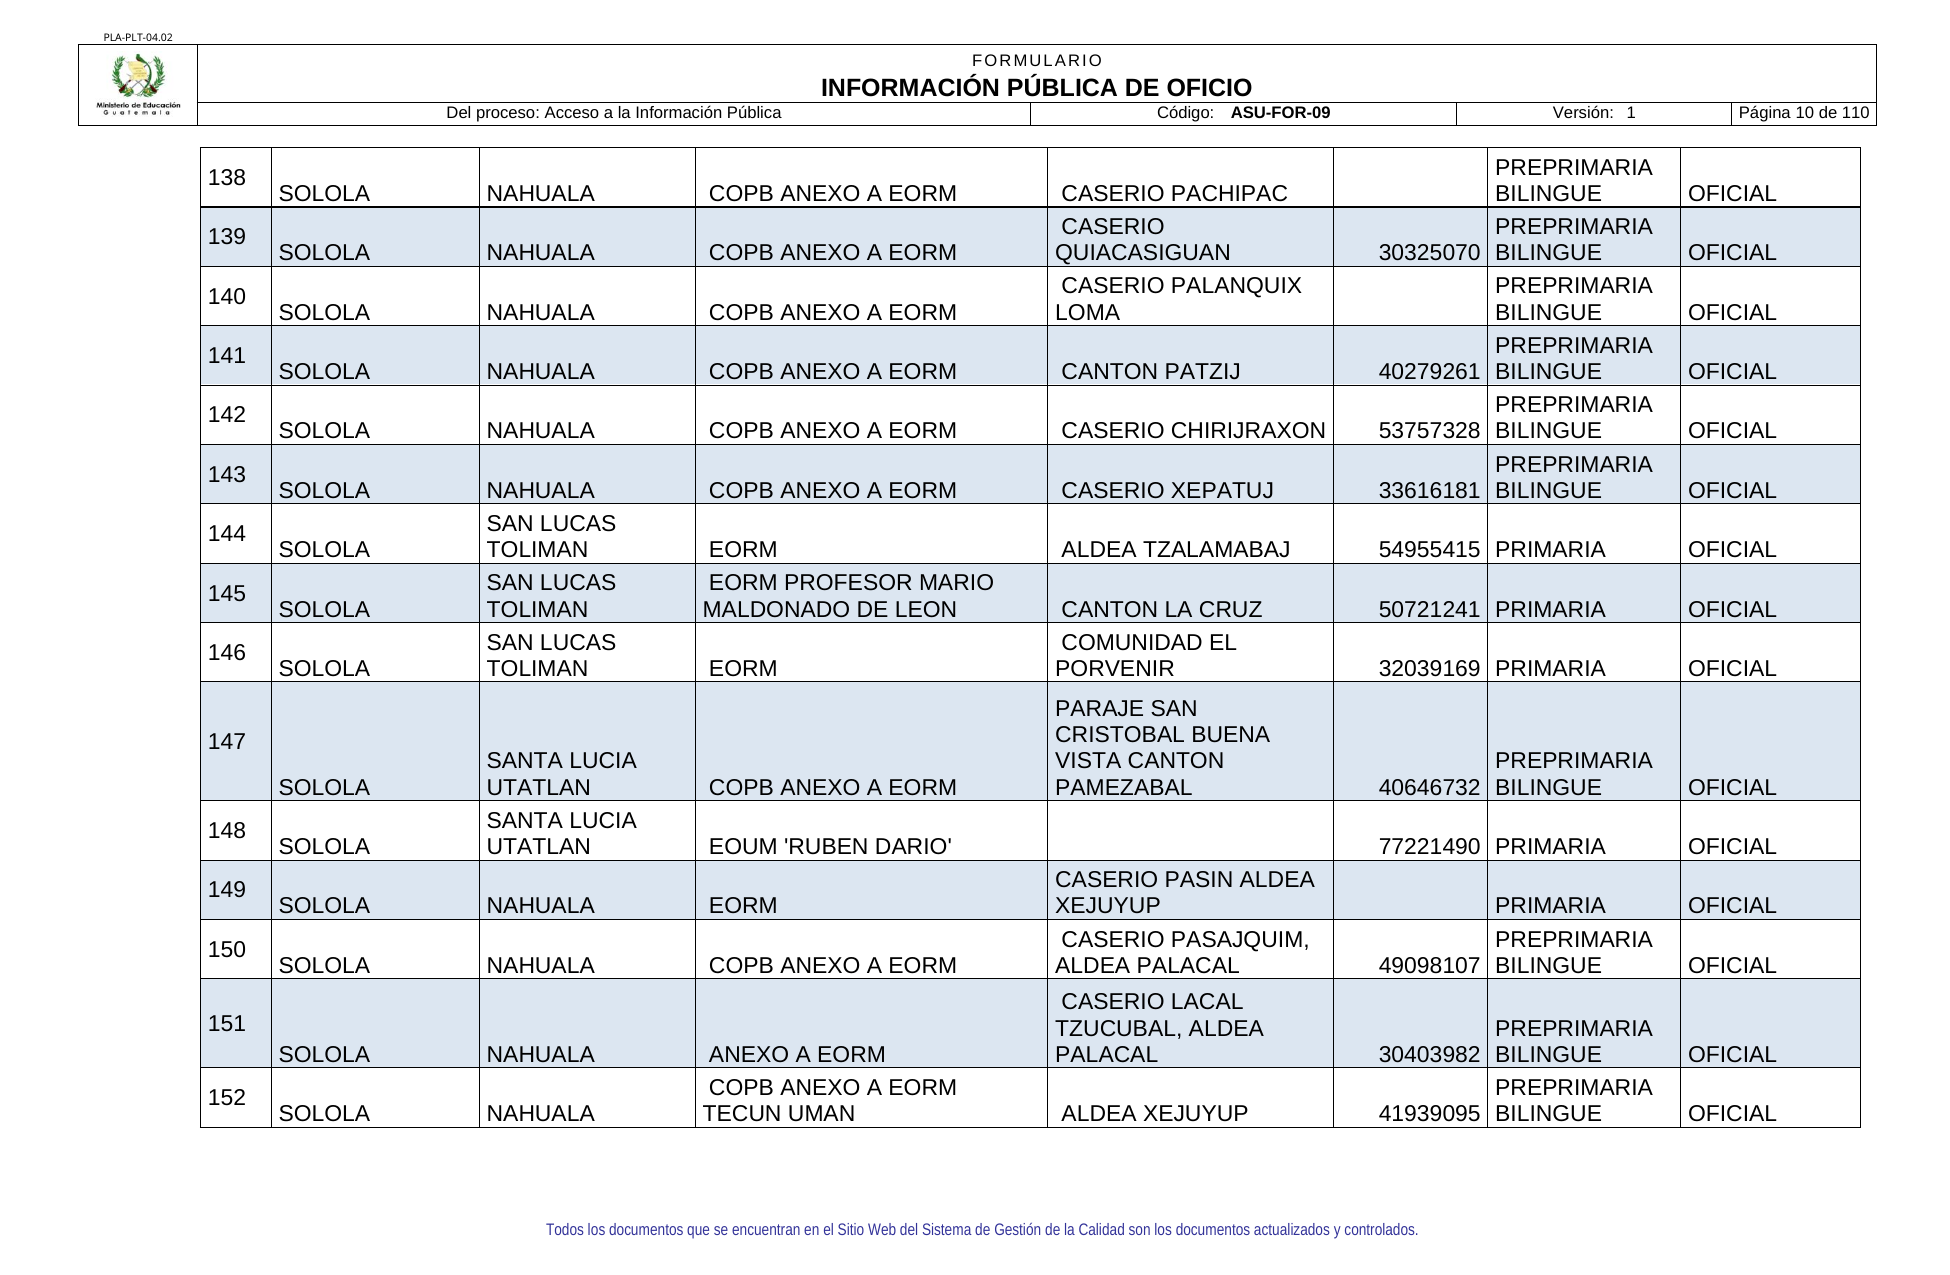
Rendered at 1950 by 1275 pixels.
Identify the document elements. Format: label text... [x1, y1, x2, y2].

table_cell EORM [696, 504, 1047, 563]
table_cell NAHUALA [480, 326, 695, 384]
table_cell PREPRIMARIA BILINGUE [1488, 326, 1680, 384]
table_cell 151 [201, 979, 271, 1067]
table_cell OFICIAL [1681, 861, 1860, 919]
table_cell PREPRIMARIA BILINGUE [1488, 148, 1680, 206]
table_cell SAN LUCAS TOLIMAN [480, 564, 695, 622]
table_cell CASERIO PACHIPAC [1048, 148, 1333, 206]
table_cell [1334, 148, 1487, 206]
table_cell ALDEA TZALAMABAJ [1048, 504, 1333, 563]
table_cell 140 [201, 267, 271, 325]
table_cell SOLOLA [272, 1068, 479, 1127]
table_cell 30325070 [1334, 208, 1487, 266]
table_cell PRIMARIA [1488, 623, 1680, 681]
table_cell 146 [201, 623, 271, 681]
table_cell OFICIAL [1681, 979, 1860, 1067]
table_cell 148 [201, 801, 271, 859]
table_cell COPB ANEXO A EORM [696, 326, 1047, 384]
table_cell SOLOLA [272, 208, 479, 266]
table_cell NAHUALA [480, 386, 695, 444]
table_cell PREPRIMARIA BILINGUE [1488, 920, 1680, 978]
table_cell CASERIO XEPATUJ [1048, 445, 1333, 503]
table_cell PREPRIMARIA BILINGUE [1488, 979, 1680, 1067]
table_cell 49098107 [1334, 920, 1487, 978]
table_cell OFICIAL [1681, 267, 1860, 325]
table_cell 141 [201, 326, 271, 384]
table_cell 139 [201, 208, 271, 266]
table_cell EORM PROFESOR MARIO MALDONADO DE LEON [696, 564, 1047, 622]
table_cell OFICIAL [1681, 1068, 1860, 1127]
table_cell SOLOLA [272, 326, 479, 384]
table_cell 144 [201, 504, 271, 563]
table_cell SOLOLA [272, 267, 479, 325]
table_cell SOLOLA [272, 504, 479, 563]
table_cell PREPRIMARIA BILINGUE [1488, 267, 1680, 325]
table_cell CASERIO PALANQUIX LOMA [1048, 267, 1333, 325]
table_cell CASERIO PASAJQUIM, ALDEA PALACAL [1048, 920, 1333, 978]
table_cell [1048, 801, 1333, 859]
table_cell 30403982 [1334, 979, 1487, 1067]
table_cell CASERIO LACAL TZUCUBAL, ALDEA PALACAL [1048, 979, 1333, 1067]
table_cell OFICIAL [1681, 801, 1860, 859]
table_cell 32039169 [1334, 623, 1487, 681]
table_cell 150 [201, 920, 271, 978]
table_cell OFICIAL [1681, 682, 1860, 800]
table_cell OFICIAL [1681, 564, 1860, 622]
table_cell PRIMARIA [1488, 801, 1680, 859]
table_cell 33616181 [1334, 445, 1487, 503]
table_cell 77221490 [1334, 801, 1487, 859]
table_cell NAHUALA [480, 148, 695, 206]
table_cell SOLOLA [272, 564, 479, 622]
table_cell 143 [201, 445, 271, 503]
table_cell CANTON PATZIJ [1048, 326, 1333, 384]
table_cell SOLOLA [272, 920, 479, 978]
table_cell 145 [201, 564, 271, 622]
table_cell COMUNIDAD EL PORVENIR [1048, 623, 1333, 681]
table_cell PREPRIMARIA BILINGUE [1488, 208, 1680, 266]
table_cell COPB ANEXO A EORM [696, 920, 1047, 978]
table_cell PREPRIMARIA BILINGUE [1488, 386, 1680, 444]
picture [95, 51, 181, 117]
table_cell SANTA LUCIA UTATLAN [480, 801, 695, 859]
table_cell 138 [201, 148, 271, 206]
table_cell ANEXO A EORM [696, 979, 1047, 1067]
table_cell CANTON LA CRUZ [1048, 564, 1333, 622]
table_cell COPB ANEXO A EORM [696, 445, 1047, 503]
table_cell CASERIO PASIN ALDEA XEJUYUP [1048, 861, 1333, 919]
table_cell 40646732 [1334, 682, 1487, 800]
table_cell OFICIAL [1681, 504, 1860, 563]
table_cell SANTA LUCIA UTATLAN [480, 682, 695, 800]
table_cell COPB ANEXO A EORM [696, 386, 1047, 444]
table_cell SOLOLA [272, 445, 479, 503]
table_cell PREPRIMARIA BILINGUE [1488, 445, 1680, 503]
table_cell OFICIAL [1681, 208, 1860, 266]
table_cell SOLOLA [272, 979, 479, 1067]
table_cell SOLOLA [272, 801, 479, 859]
table_cell NAHUALA [480, 1068, 695, 1127]
table_cell COPB ANEXO A EORM [696, 682, 1047, 800]
table_cell [1334, 861, 1487, 919]
table_cell PARAJE SAN CRISTOBAL BUENA VISTA CANTON PAMEZABAL [1048, 682, 1333, 800]
table_cell NAHUALA [480, 979, 695, 1067]
table_cell OFICIAL [1681, 623, 1860, 681]
table_cell [1334, 267, 1487, 325]
table_cell 142 [201, 386, 271, 444]
table_cell OFICIAL [1681, 148, 1860, 206]
table_cell 50721241 [1334, 564, 1487, 622]
table_cell 40279261 [1334, 326, 1487, 384]
table_cell EOUM 'RUBEN DARIO' [696, 801, 1047, 859]
table_cell SAN LUCAS TOLIMAN [480, 504, 695, 563]
table_cell SOLOLA [272, 682, 479, 800]
table_cell 54955415 [1334, 504, 1487, 563]
table_cell CASERIO CHIRIJRAXON [1048, 386, 1333, 444]
table_cell NAHUALA [480, 920, 695, 978]
table_cell SAN LUCAS TOLIMAN [480, 623, 695, 681]
table_cell COPB ANEXO A EORM [696, 267, 1047, 325]
table_cell 147 [201, 682, 271, 800]
table_cell EORM [696, 623, 1047, 681]
table_cell PREPRIMARIA BILINGUE [1488, 1068, 1680, 1127]
table_cell OFICIAL [1681, 920, 1860, 978]
table_cell 53757328 [1334, 386, 1487, 444]
table_cell SOLOLA [272, 386, 479, 444]
table_cell PRIMARIA [1488, 861, 1680, 919]
table_cell NAHUALA [480, 445, 695, 503]
table_cell NAHUALA [480, 208, 695, 266]
table_cell SOLOLA [272, 148, 479, 206]
table_cell COPB ANEXO A EORM [696, 148, 1047, 206]
table_cell 41939095 [1334, 1068, 1487, 1127]
table_cell PRIMARIA [1488, 564, 1680, 622]
table_cell SOLOLA [272, 623, 479, 681]
table_cell OFICIAL [1681, 326, 1860, 384]
table_cell NAHUALA [480, 861, 695, 919]
table_cell PRIMARIA [1488, 504, 1680, 563]
table_cell 149 [201, 861, 271, 919]
table_cell OFICIAL [1681, 386, 1860, 444]
table_cell ALDEA XEJUYUP [1048, 1068, 1333, 1127]
table_cell CASERIO QUIACASIGUAN [1048, 208, 1333, 266]
table_cell COPB ANEXO A EORM [696, 208, 1047, 266]
table_cell OFICIAL [1681, 445, 1860, 503]
table_cell 152 [201, 1068, 271, 1127]
table_cell NAHUALA [480, 267, 695, 325]
table_cell SOLOLA [272, 861, 479, 919]
table_cell COPB ANEXO A EORM TECUN UMAN [696, 1068, 1047, 1127]
table_cell PREPRIMARIA BILINGUE [1488, 682, 1680, 800]
table_cell EORM [696, 861, 1047, 919]
